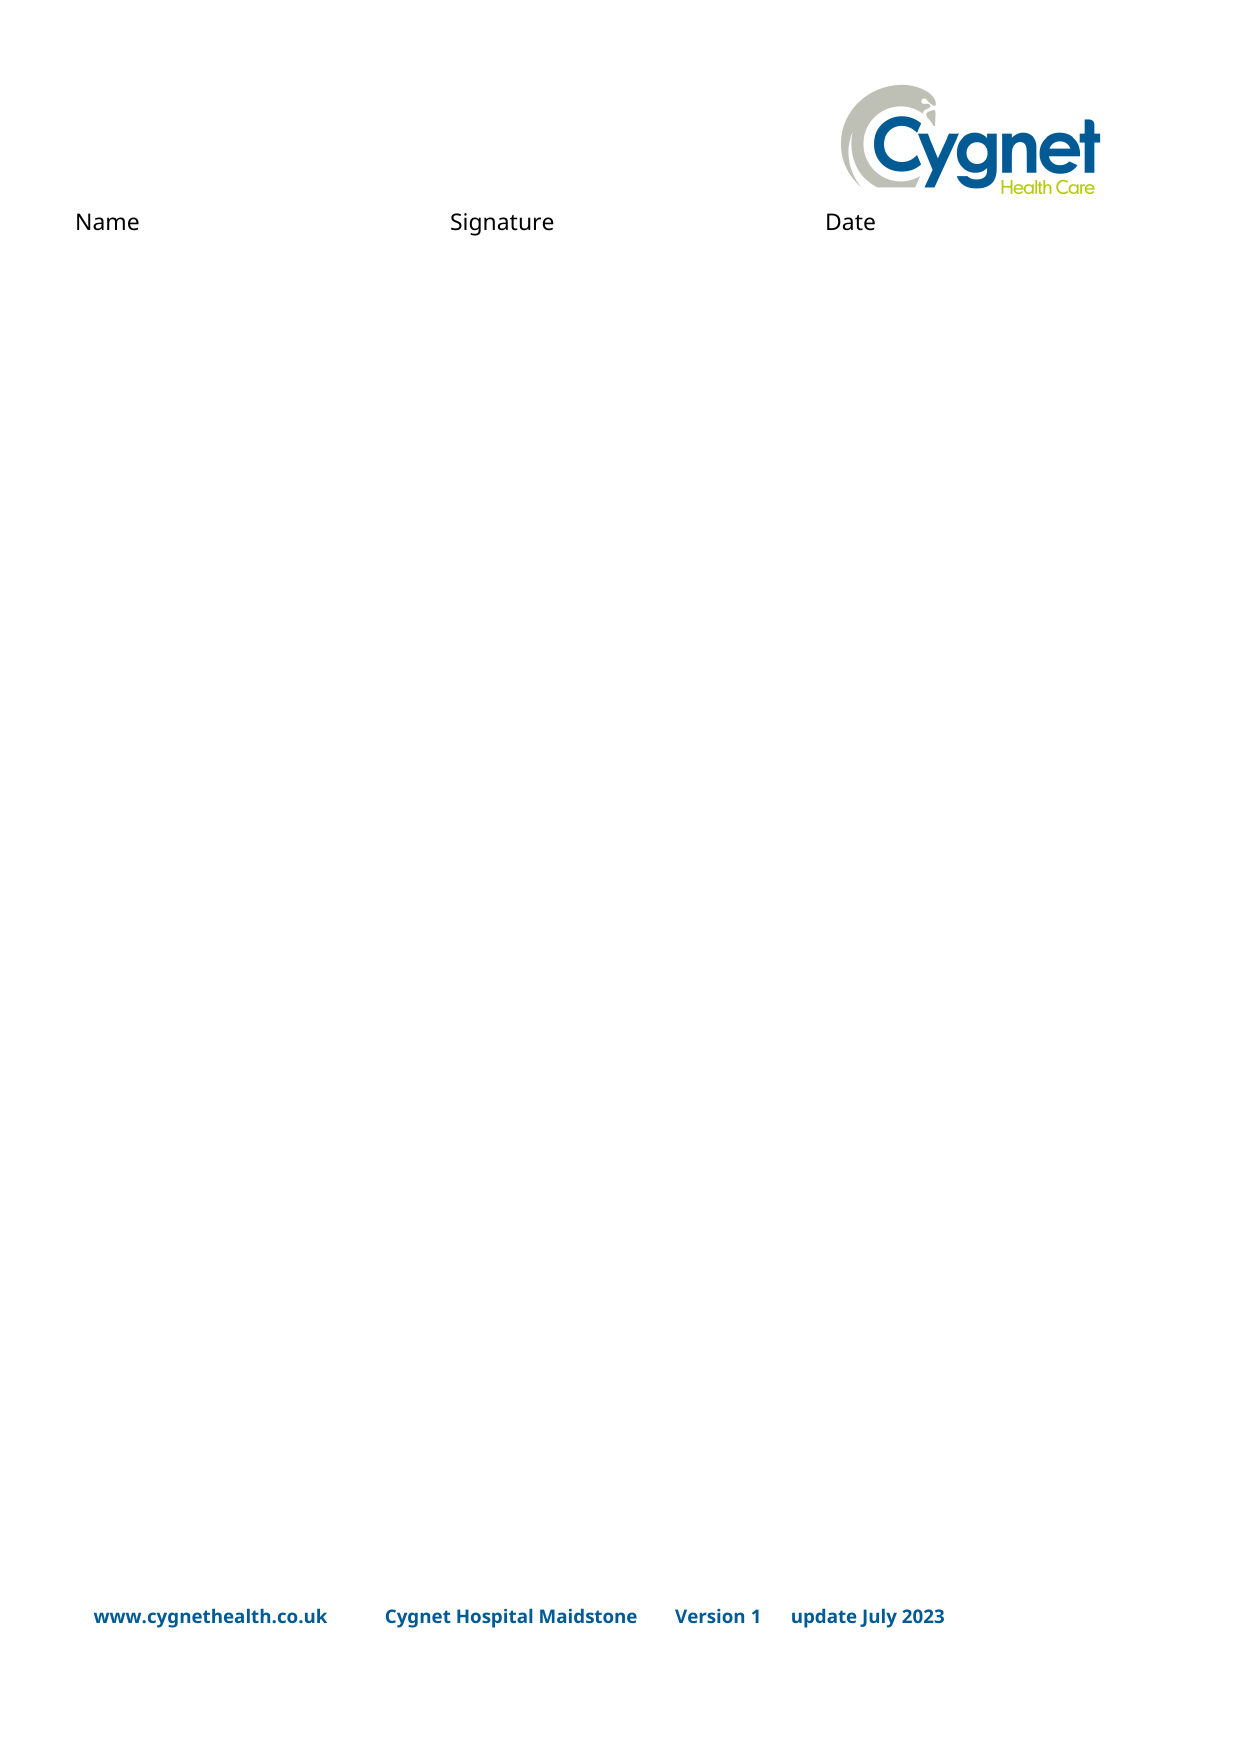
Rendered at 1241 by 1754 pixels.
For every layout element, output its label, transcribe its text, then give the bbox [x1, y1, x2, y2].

text Name Signature Date [75, 207, 1165, 238]
picture [0, 0, 1166, 207]
